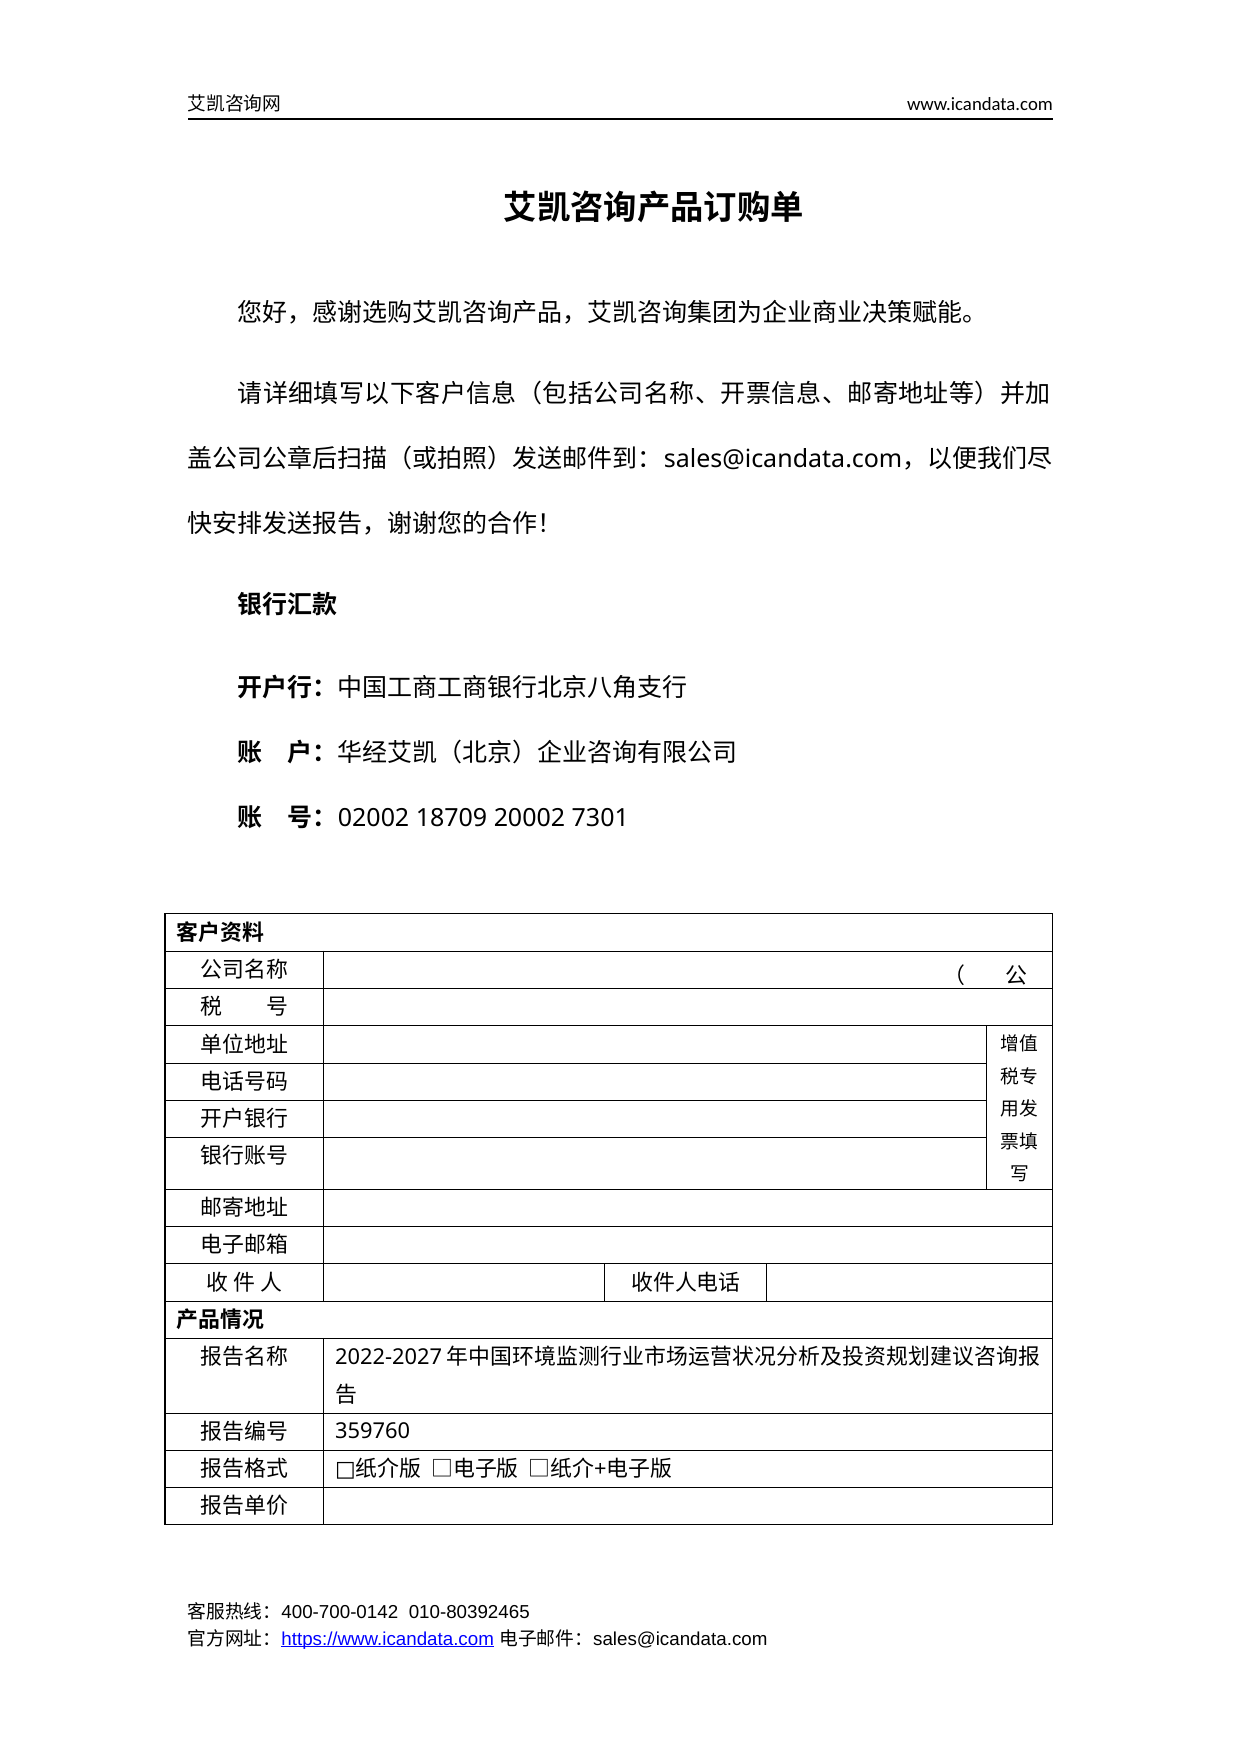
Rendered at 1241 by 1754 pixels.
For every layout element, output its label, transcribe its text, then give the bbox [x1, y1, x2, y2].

text 您好，感谢选购艾凯咨询产品，艾凯咨询集团为企业商业决策赋能。 [187, 278, 1053, 343]
table_cell 报告格式 [166, 1451, 323, 1487]
table_cell 银行账号 [166, 1138, 323, 1189]
text 艾凯咨询产品订购单 [187, 172, 1053, 237]
table_header 客户资料 [166, 914, 1052, 951]
table_cell 报告单价 [166, 1488, 323, 1524]
table_cell [324, 1190, 1052, 1226]
table_cell 收件人电话 [605, 1264, 766, 1301]
table_cell 报告编号 [166, 1414, 323, 1450]
text 账 户：华经艾凯（北京）企业咨询有限公司 [187, 718, 1053, 783]
table_cell [324, 1064, 986, 1100]
table_cell 邮寄地址 [166, 1190, 323, 1226]
table_cell [324, 989, 1052, 1025]
text 开户行：中国工商工商银行北京八角支行 [187, 653, 1053, 718]
table_cell 单位地址 [166, 1026, 323, 1062]
table_cell 359760 [324, 1414, 1052, 1450]
table_cell [324, 1026, 986, 1062]
table_cell 开户银行 [166, 1101, 323, 1137]
table_cell 增值税专用发票填写 [987, 1026, 1052, 1189]
table_cell [324, 1488, 1052, 1524]
table_cell [767, 1264, 1052, 1301]
table_cell [324, 1101, 986, 1137]
table_cell 报告名称 [166, 1339, 323, 1412]
table_cell 公司名称 [166, 952, 323, 988]
table_cell 2022-2027年中国环境监测行业市场运营状况分析及投资规划建议咨询报告 [324, 1339, 1052, 1412]
text 请详细填写以下客户信息（包括公司名称、开票信息、邮寄地址等）并加盖公司公章后扫描（或拍照）发送邮件到：sales@icandata.com，以便我们尽快安排发送报告，谢谢您的合作！ [187, 359, 1053, 554]
table_cell [324, 952, 1052, 988]
table_cell 产品情况 [166, 1302, 1052, 1338]
text 账 号：02002 18709 20002 7301 [187, 783, 1053, 848]
table_cell 电话号码 [166, 1064, 323, 1100]
table_cell [324, 1227, 1052, 1263]
table_cell □纸介版 □电子版 □纸介+电子版 [324, 1451, 1052, 1487]
table_cell [324, 1138, 986, 1189]
table_cell 税 号 [166, 989, 323, 1025]
table_cell 收 件 人 [166, 1264, 323, 1301]
table_cell 电子邮箱 [166, 1227, 323, 1263]
text 银行汇款 [187, 570, 1053, 635]
table_cell [324, 1264, 604, 1301]
